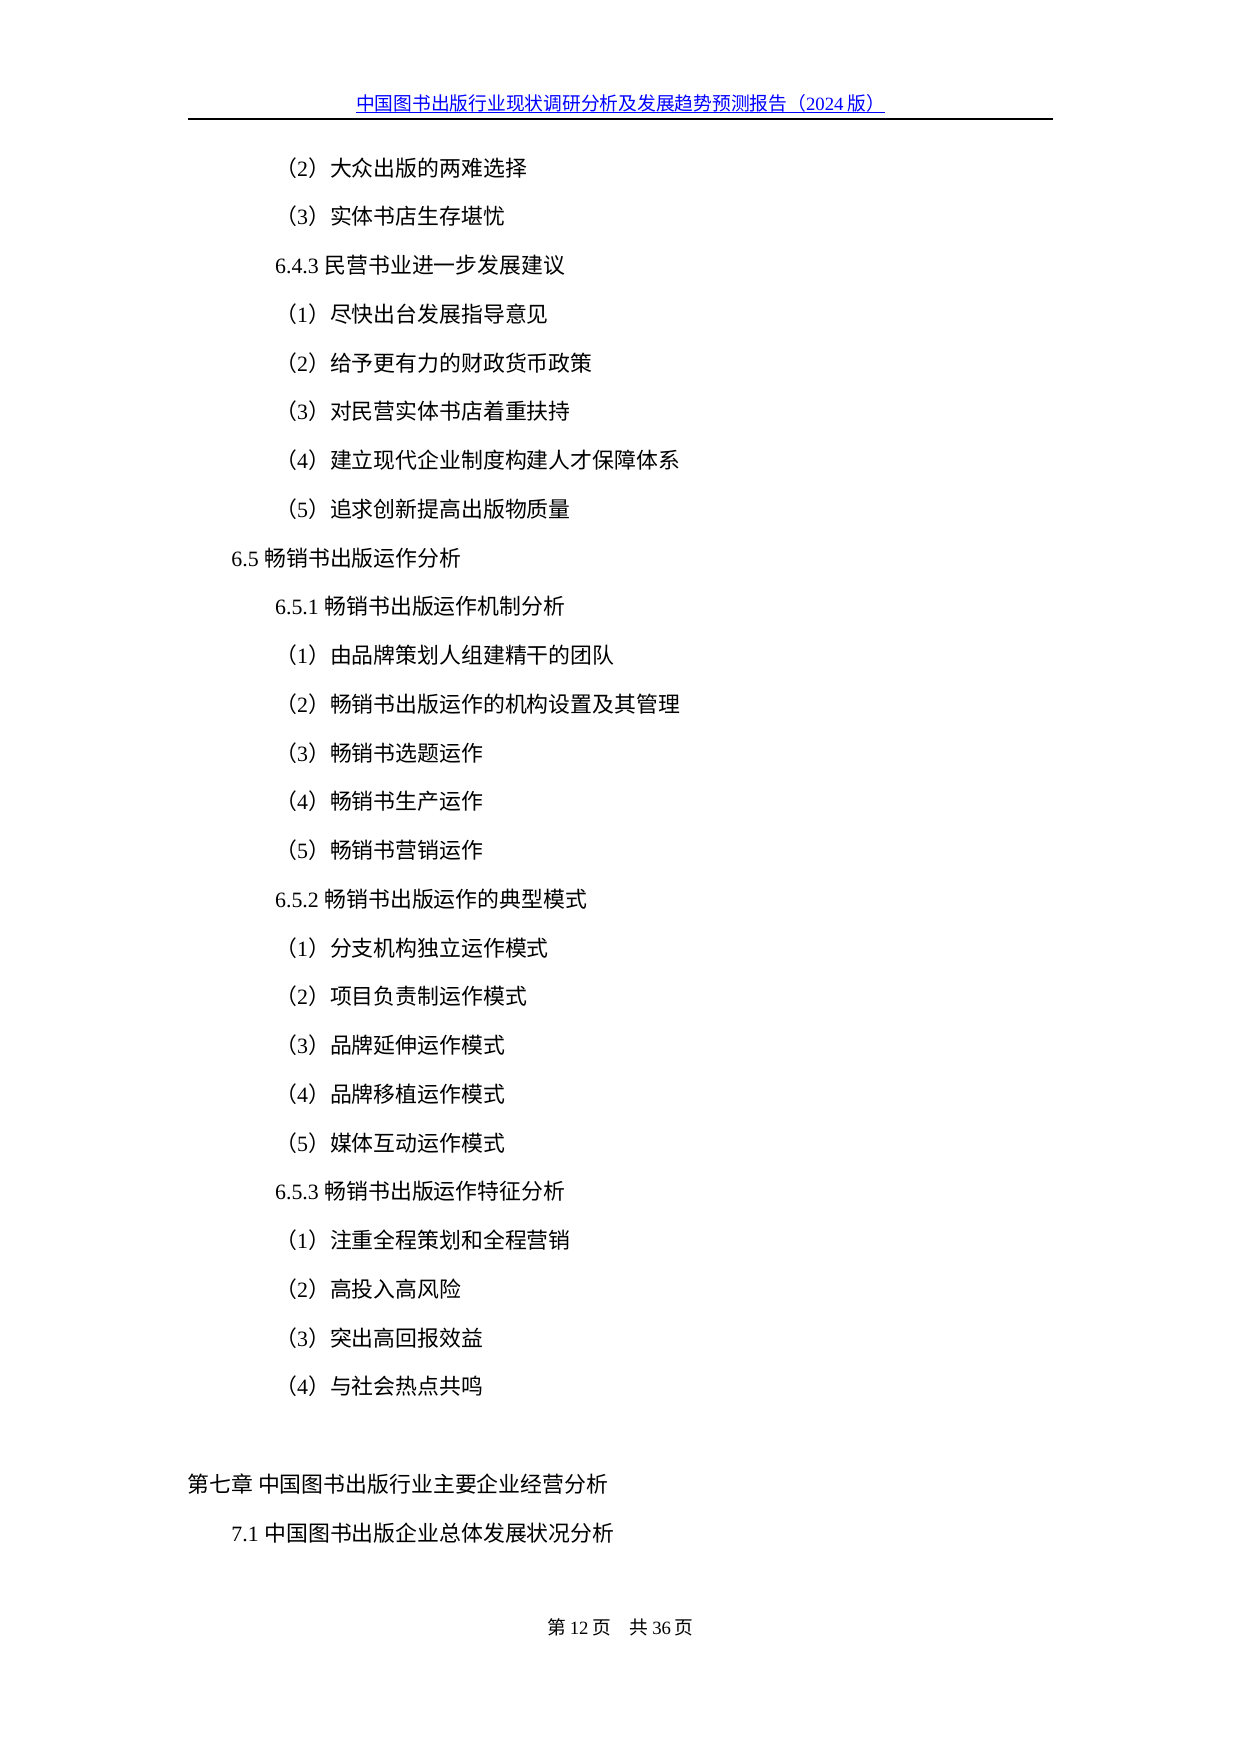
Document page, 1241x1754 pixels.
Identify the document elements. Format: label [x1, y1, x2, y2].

text [187, 150, 1053, 1548]
